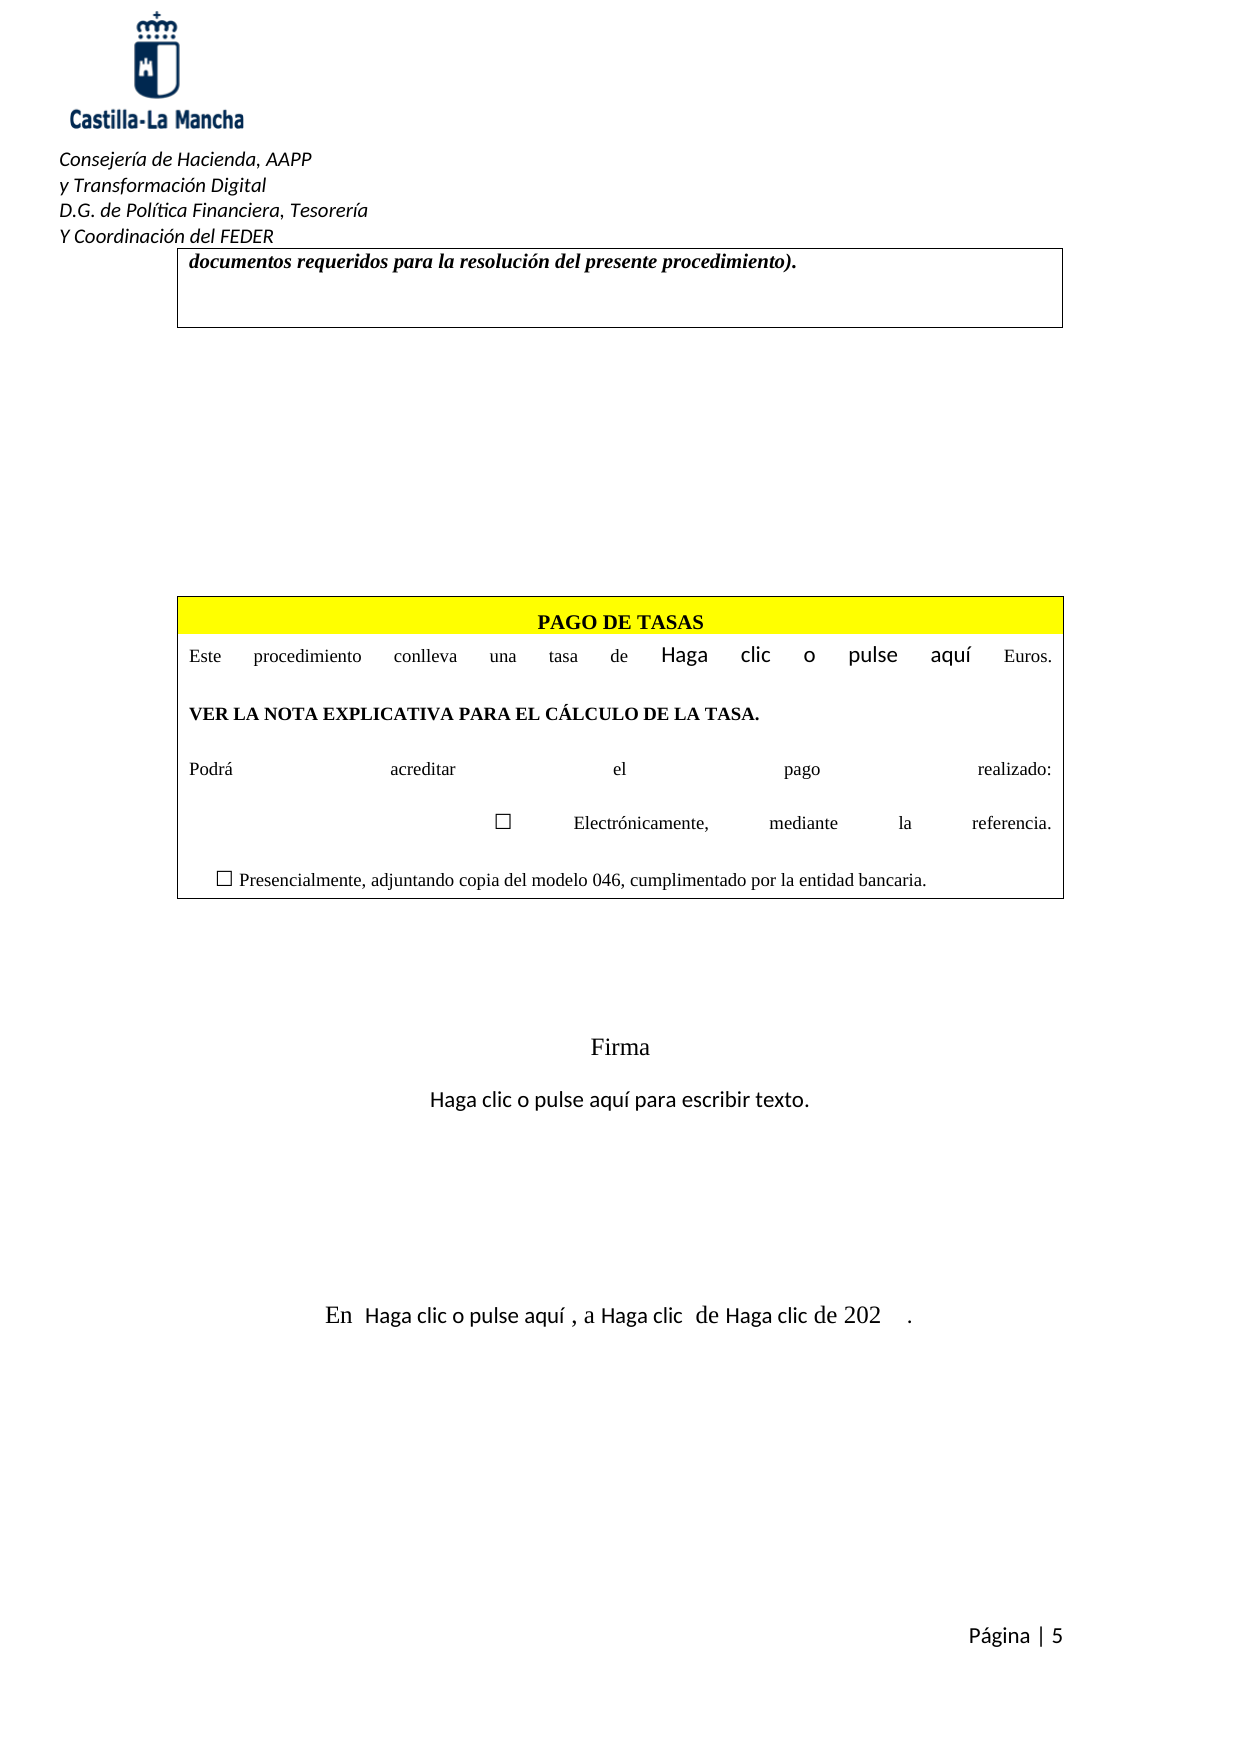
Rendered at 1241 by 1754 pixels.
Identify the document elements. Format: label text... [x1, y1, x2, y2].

text Firma [177, 1032, 1063, 1061]
text En , a de de 202 [177, 1300, 1063, 1329]
picture [70, 11, 244, 129]
table_header PAGO DE TASAS [178, 597, 1063, 634]
table_cell Este procedimiento conlleva una tasa de Euros. VER LA NOTA EXPLICATIVA PARA EL CÁLCULO DE LA TASA. Podrá acreditar el pago realizado: Electrónicamente, mediante la referencia. Presencialmente, adjuntando copia del modelo 046, cumplimentado por la entidad bancaria. [178, 634, 1063, 898]
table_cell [178, 249, 1062, 327]
